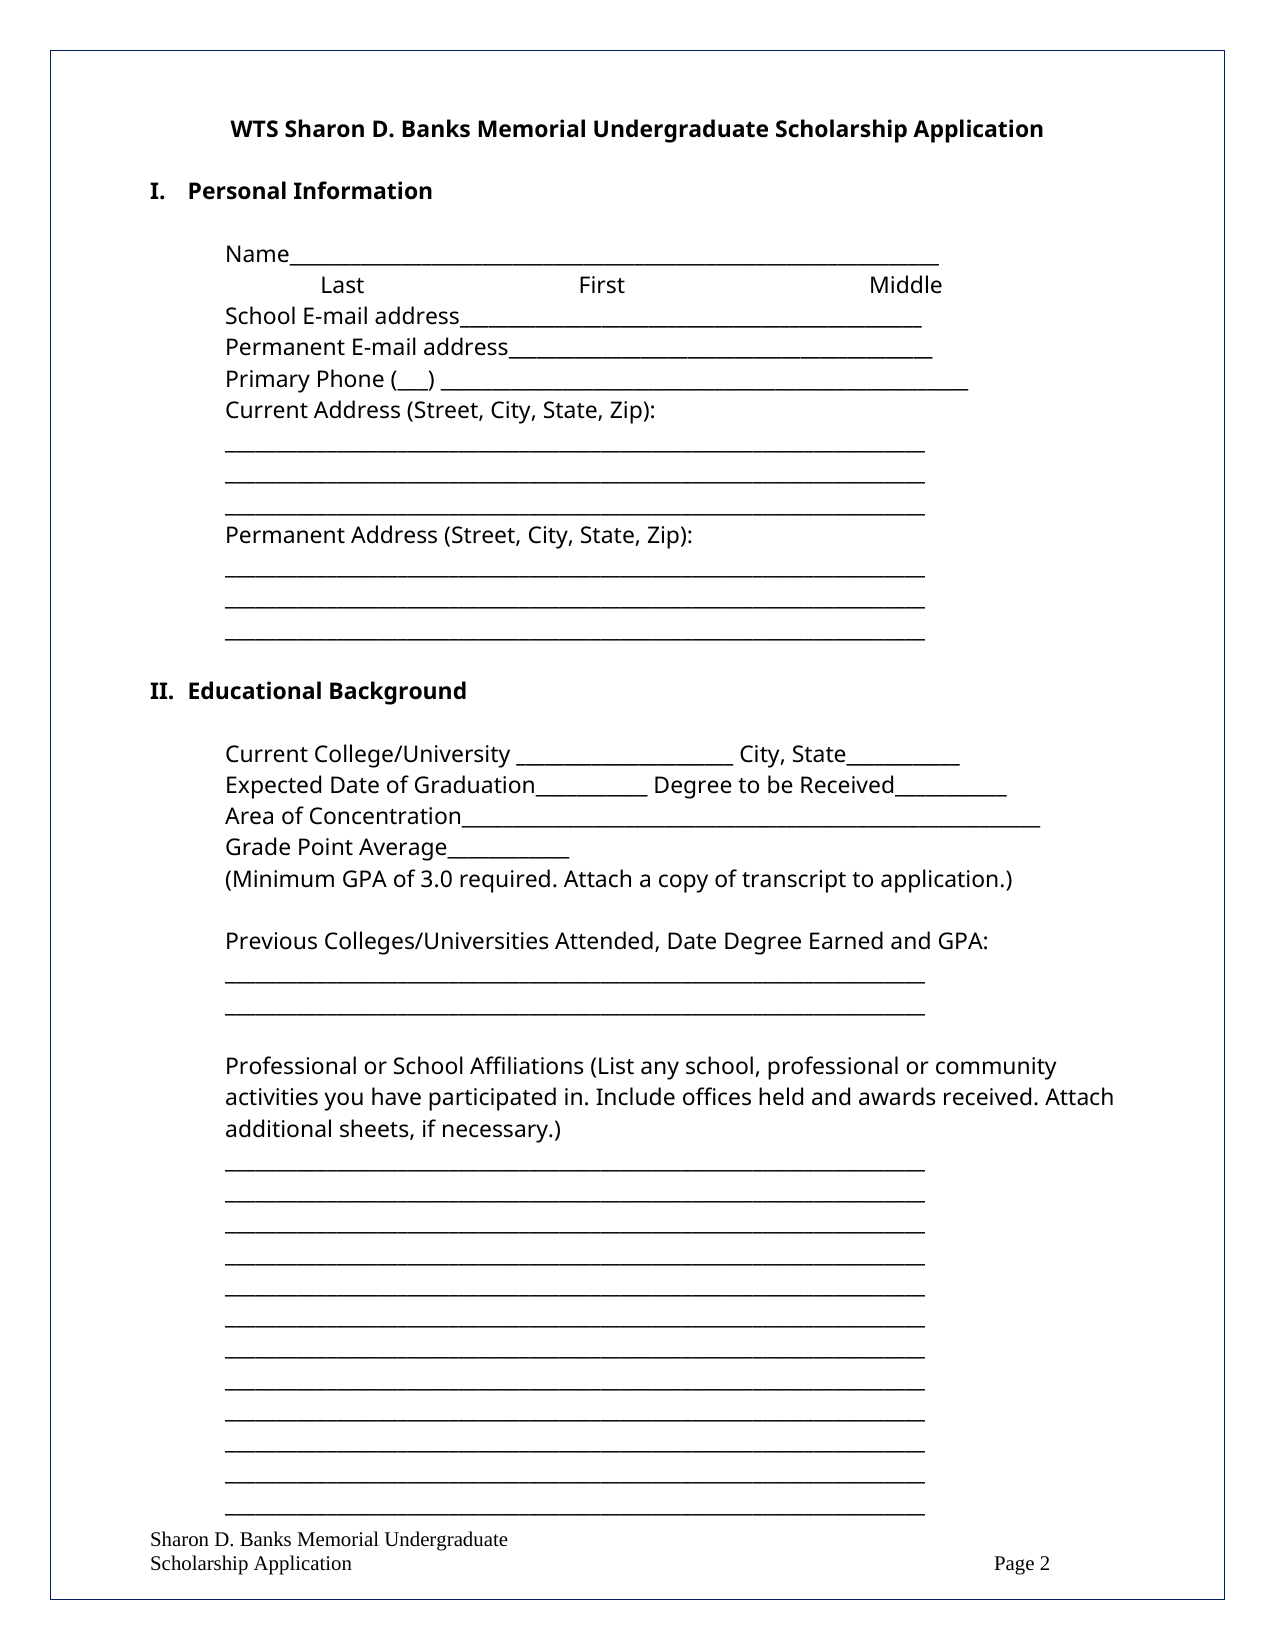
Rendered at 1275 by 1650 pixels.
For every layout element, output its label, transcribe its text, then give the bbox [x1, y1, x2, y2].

text _____________________________________________________________________ [225, 1331, 1125, 1362]
subtitle I. Personal Information [150, 175, 1125, 206]
text _____________________________________________________________________ [225, 1206, 1125, 1237]
text Area of Concentration_________________________________________________________ [225, 800, 1125, 831]
text _____________________________________________________________________ [225, 456, 1125, 487]
text Primary Phone (___) ____________________________________________________ [225, 362, 1125, 394]
text _____________________________________________________________________ [225, 1144, 1125, 1175]
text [225, 1425, 1125, 1456]
text _____________________________________________________________________ [225, 987, 1125, 1019]
text _____________________________________________________________________ [225, 1300, 1125, 1331]
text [225, 1487, 1125, 1519]
text (Minimum GPA of 3.0 required. Attach a copy of transcript to application.) [225, 862, 1125, 894]
subtitle Current College/University _______________________ City, State____________ [225, 737, 1125, 769]
text _____________________________________________________________________ [225, 1269, 1125, 1300]
subtitle Permanent E-mail address_____________________________________________ [225, 331, 1125, 362]
text Expected Date of Graduation___________ Degree to be Received___________ [225, 769, 1125, 800]
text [225, 1456, 1125, 1487]
text Last First Middle [225, 269, 1125, 300]
text Current Address (Street, City, State, Zip): _____________________________________________________________________ [225, 394, 1125, 456]
text Name________________________________________________________________ [225, 237, 1125, 269]
text _____________________________________________________________________ [225, 956, 1125, 987]
text Permanent Address (Street, City, State, Zip): _____________________________________________________________________ [225, 519, 1125, 581]
text _____________________________________________________________________ [225, 1237, 1125, 1269]
text Previous Colleges/Universities Attended, Date Degree Earned and GPA: [225, 925, 1125, 956]
text Professional or School Affiliations (List any school, professional or community activities you have participated in. Include offices held and awards received. Attach additional sheets, if necessary.) [225, 1050, 1125, 1144]
text _____________________________________________________________________ [225, 487, 1125, 519]
subtitle Educational Background [150, 675, 1125, 706]
text WTS Sharon D. Banks Memorial Undergraduate Scholarship Application [150, 112, 1125, 144]
text _____________________________________________________________________ [225, 1362, 1125, 1394]
text _____________________________________________________________________ [225, 581, 1125, 612]
text _____________________________________________________________________ [225, 1394, 1125, 1425]
text Grade Point Average____________ [225, 831, 1125, 862]
subtitle School E-mail address_________________________________________________ [225, 300, 1125, 331]
text _____________________________________________________________________ [225, 612, 1125, 644]
text _____________________________________________________________________ [225, 1175, 1125, 1206]
